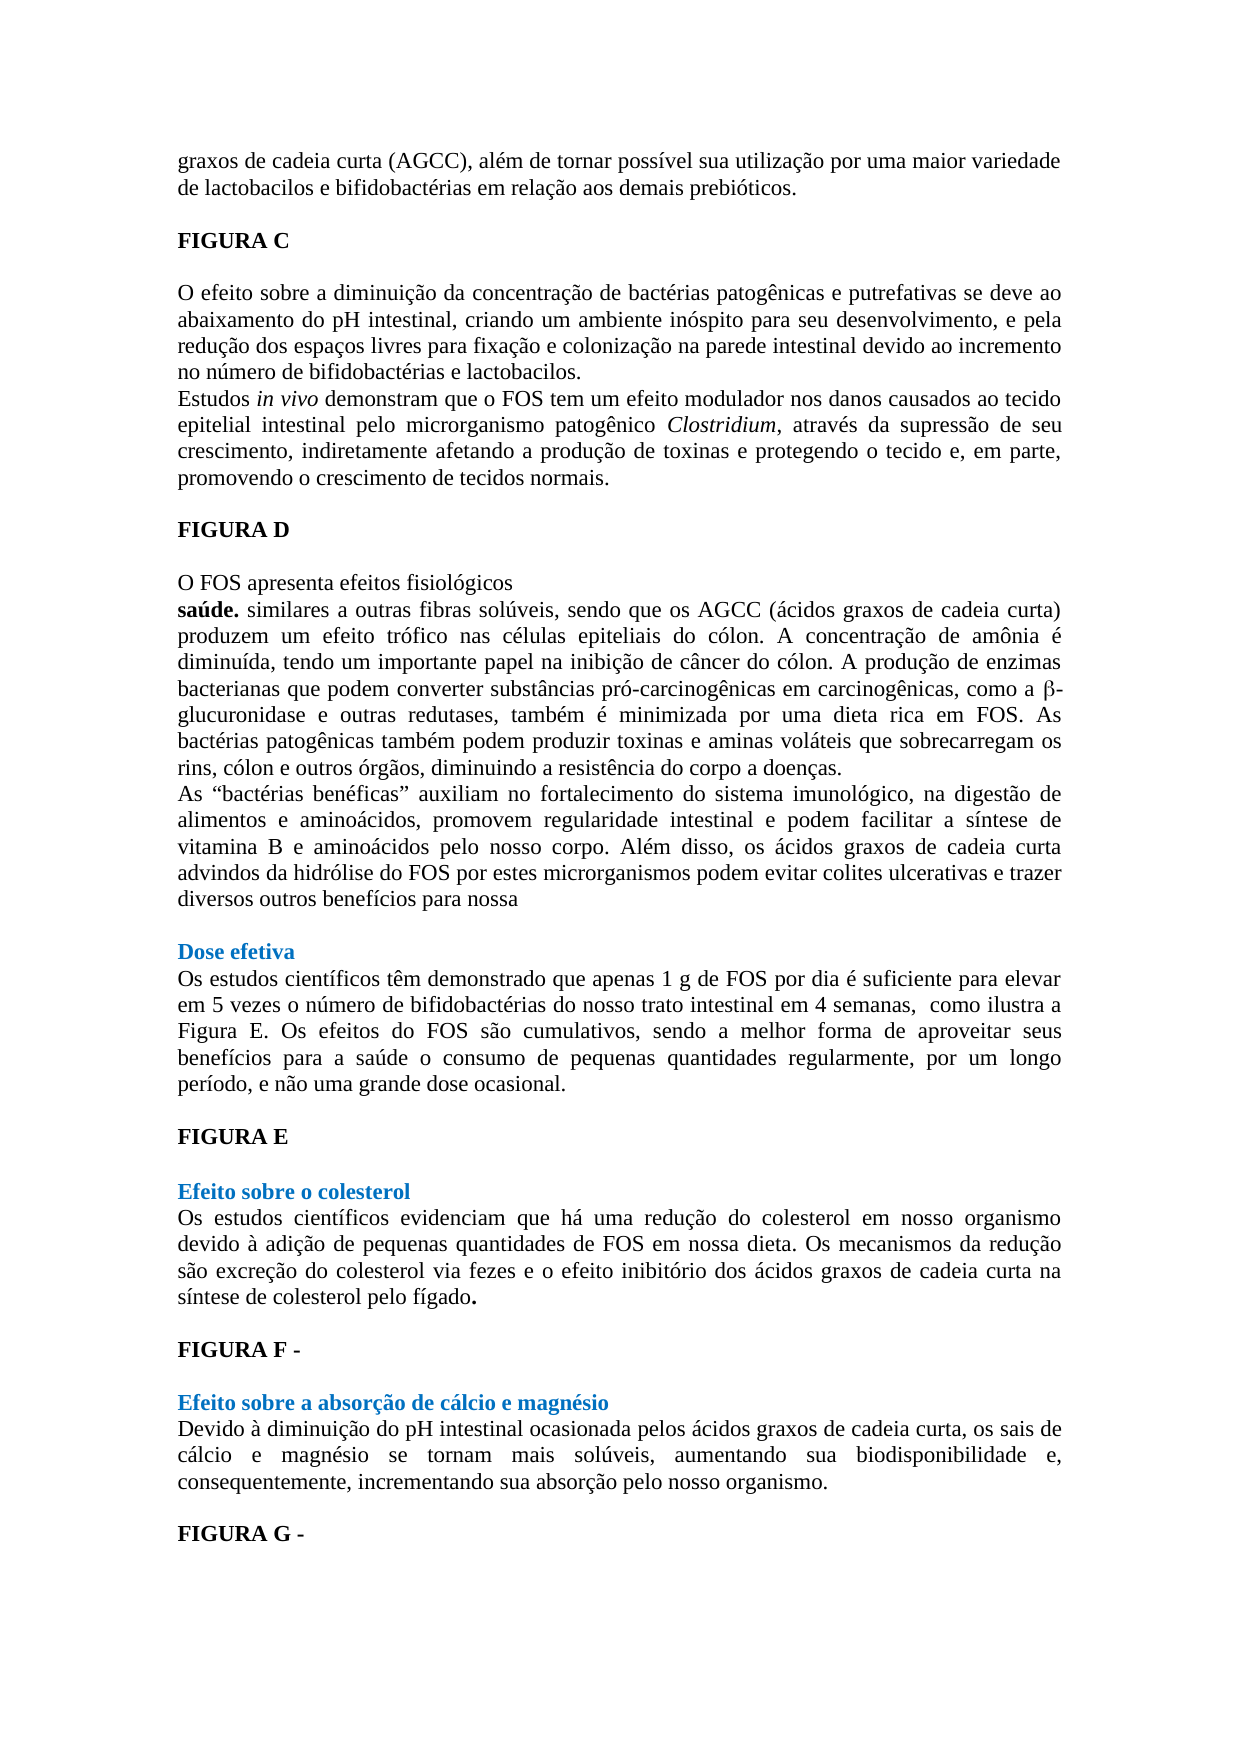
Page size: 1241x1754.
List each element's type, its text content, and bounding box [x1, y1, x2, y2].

text FIGURA C [177, 227, 1063, 253]
text FIGURA G - [177, 1520, 1063, 1547]
text As “bactérias benéficas” auxiliam no fortalecimento do sistema imunológico, na digestão de alimentos e aminoácidos, promovem regularidade intestinal e podem facilitar a síntese de vitamina B e aminoácidos pelo nosso corpo. Além disso, os ácidos graxos de cadeia curta advindos da hidrólise do FOS por estes microrganismos podem evitar colites ulcerativas e trazer diversos outros benefícios para nossa [177, 780, 1063, 912]
text O efeito sobre a diminuição da concentração de bactérias patogênicas e putrefativas se deve ao abaixamento do pH intestinal, criando um ambiente inóspito para seu desenvolvimento, e pela redução dos espaços livres para fixação e colonização na parede intestinal devido ao incremento no número de bifidobactérias e lactobacilos. [177, 279, 1063, 385]
subtitle O FOS apresenta efeitos fisiológicos [177, 569, 1063, 596]
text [177, 148, 1063, 200]
text Devido à diminuição do pH intestinal ocasionada pelos ácidos graxos de cadeia curta, os sais de cálcio e magnésio se tornam mais solúveis, aumentando sua biodisponibilidade e, consequentemente, incrementando sua absorção pelo nosso organismo. [177, 1415, 1063, 1494]
text Os estudos científicos têm demonstrado que apenas 1 g de FOS por dia é suficiente para elevar em 5 vezes o número de bifidobactérias do nosso trato intestinal em 4 semanas, como ilustra a Figura E. Os efeitos do FOS são cumulativos, sendo a melhor forma de aproveitar seus benefícios para a saúde o consumo de pequenas quantidades regularmente, por um longo período, e não uma grande dose ocasional. [177, 964, 1063, 1096]
text Estudos in vivo demonstram que o FOS tem um efeito modulador nos danos causados ao tecido epitelial intestinal pelo microrganismo patogênico Clostridium, através da supressão de seu crescimento, indiretamente afetando a produção de toxinas e protegendo o tecido e, em parte, promovendo o crescimento de tecidos normais. [177, 385, 1063, 490]
text Efeito sobre o colesterol [177, 1178, 1063, 1204]
subtitle saúde. similares a outras fibras solúveis, sendo que os AGCC (ácidos graxos de cadeia curta) produzem um efeito trófico nas células epiteliais do cólon. A concentração de amônia é diminuída, tendo um importante papel na inibição de câncer do cólon. A produção de enzimas bacterianas que podem converter substâncias pró-carcinogênicas em carcinogênicas, como a -glucuronidase e outras redutases, também é minimizada por uma dieta rica em FOS. As bactérias patogênicas também podem produzir toxinas e aminas voláteis que sobrecarregam os rins, cólon e outros órgãos, diminuindo a resistência do corpo a doenças. [177, 596, 1063, 780]
text Os estudos científicos evidenciam que há uma redução do colesterol em nosso organismo devido à adição de pequenas quantidades de FOS em nossa dieta. Os mecanismos da redução são excreção do colesterol via fezes e o efeito inibitório dos ácidos graxos de cadeia curta na síntese de colesterol pelo fígado. [177, 1204, 1063, 1309]
text Efeito sobre a absorção de cálcio e magnésio [177, 1389, 1063, 1415]
text FIGURA F - [177, 1336, 1063, 1362]
text FIGURA D [177, 517, 1063, 543]
subtitle Dose efetiva [177, 938, 1063, 964]
text FIGURA E [177, 1123, 1063, 1149]
